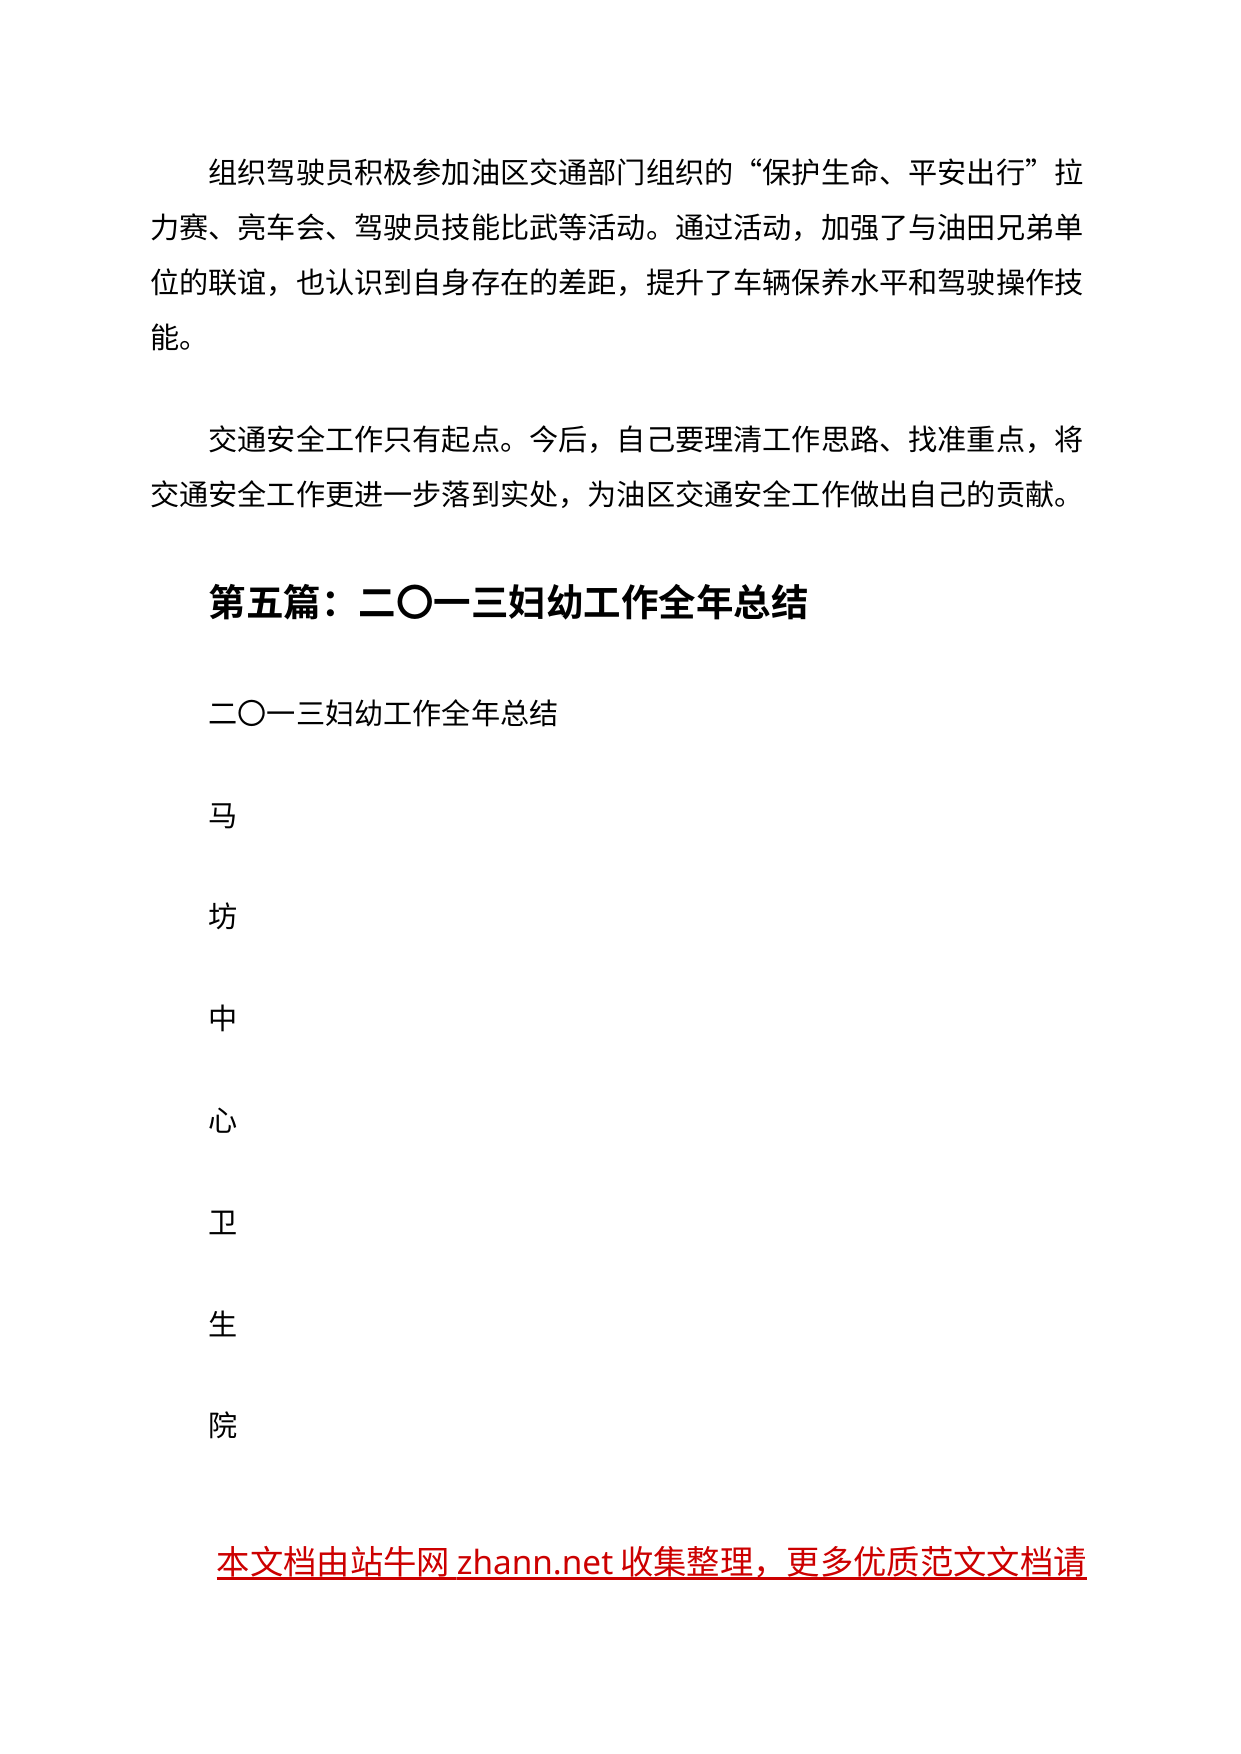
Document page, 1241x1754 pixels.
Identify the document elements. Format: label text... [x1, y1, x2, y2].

text 第五篇：二〇一三妇幼工作全年总结 [150, 573, 1090, 627]
text 院 [150, 1403, 1090, 1445]
text 马 [150, 792, 1090, 834]
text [150, 1536, 1090, 1584]
text 二〇一三妇幼工作全年总结 [150, 691, 1090, 733]
text 中 [150, 996, 1090, 1038]
text 坊 [150, 894, 1090, 936]
text 组织驾驶员积极参加油区交通部门组织的“保护生命、平安出行”拉力赛、亮车会、驾驶员技能比武等活动。通过活动，加强了与油田兄弟单位的联谊，也认识到自身存在的差距，提升了车辆保养水平和驾驶操作技能。 [150, 150, 1090, 357]
text 交通安全工作只有起点。今后，自己要理清工作思路、找准重点，将交通安全工作更进一步落到实处，为油区交通安全工作做出自己的贡献。 [150, 416, 1090, 514]
text 心 [150, 1098, 1090, 1140]
text 卫 [150, 1199, 1090, 1242]
text 生 [150, 1301, 1090, 1343]
